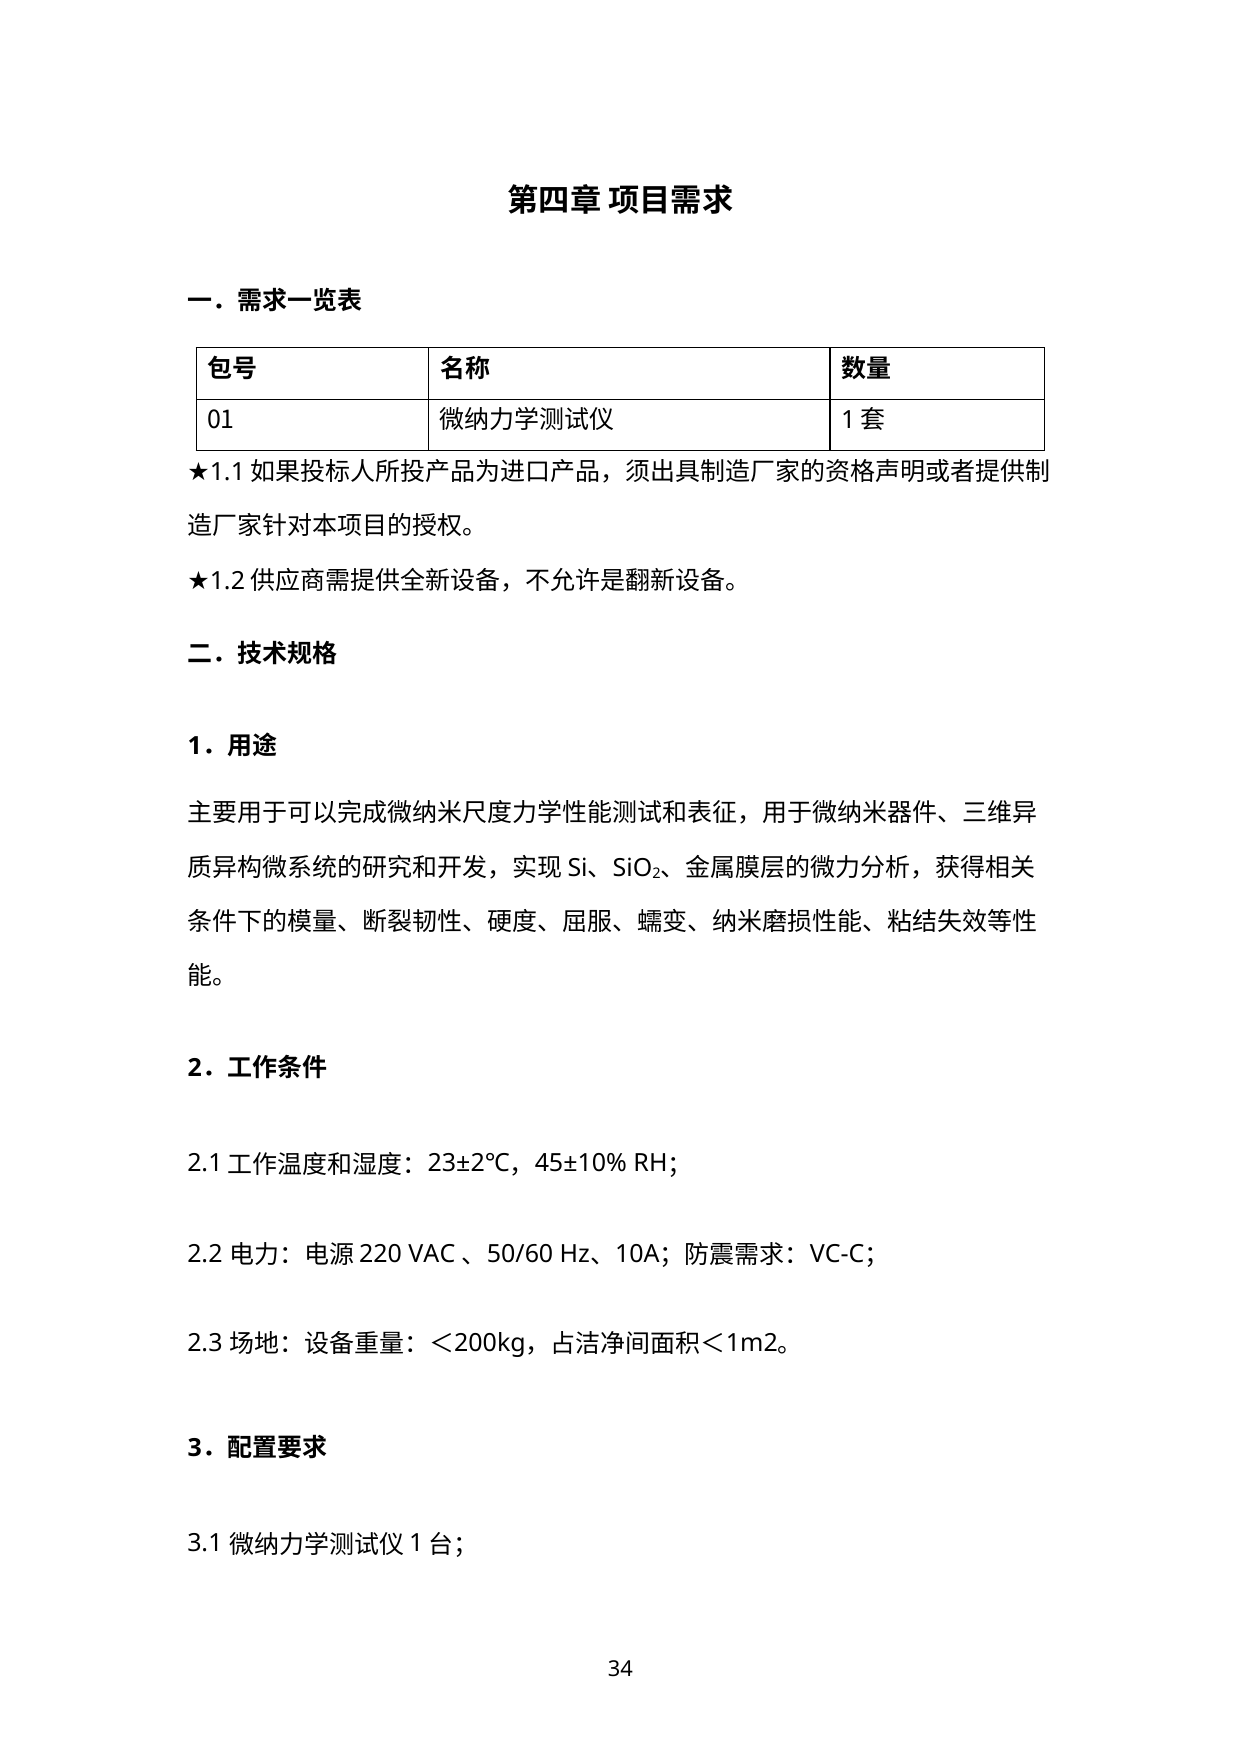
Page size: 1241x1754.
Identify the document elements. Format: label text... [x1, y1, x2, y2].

subtitle 第四章 项目需求 [187, 175, 1053, 220]
text 2.3 场地：设备重量：＜200kg，占洁净间面积＜1m2。 [187, 1299, 1053, 1360]
subtitle 二．技术规格 [187, 634, 1053, 670]
text 3.1 微纳力学测试仪1台； [187, 1495, 1053, 1561]
table_cell 1套 [831, 400, 1044, 450]
text ★1.1如果投标人所投产品为进口产品，须出具制造厂家的资格声明或者提供制造厂家针对本项目的授权。 [187, 451, 1053, 542]
text 2.2 电力：电源220 VAC 、50/60 Hz、10A；防震需求：VC-C； [187, 1214, 1053, 1271]
subtitle 一．需求一览表 [187, 280, 1053, 317]
text ★1.2供应商需提供全新设备，不允许是翻新设备。 [187, 560, 1053, 596]
subtitle 3．配置要求 [187, 1428, 1053, 1464]
text 主要用于可以完成微纳米尺度力学性能测试和表征，用于微纳米器件、三维异质异构微系统的研究和开发，实现Si、SiO2、金属膜层的微力分析，获得相关条件下的模量、断裂韧性、硬度、屈服、蠕变、纳米磨损性能、粘结失效等性能。 [187, 793, 1053, 992]
table_cell 01 [197, 400, 428, 450]
table_header 名称 [429, 348, 829, 399]
table_header 数量 [831, 348, 1044, 399]
subtitle 2．工作条件 [187, 1048, 1053, 1084]
table_cell 微纳力学测试仪 [429, 400, 829, 450]
text 2.1工作温度和湿度：23±2℃，45±10% RH； [187, 1114, 1053, 1181]
subtitle 1．用途 [187, 726, 1053, 762]
table_header 包号 [197, 348, 428, 399]
